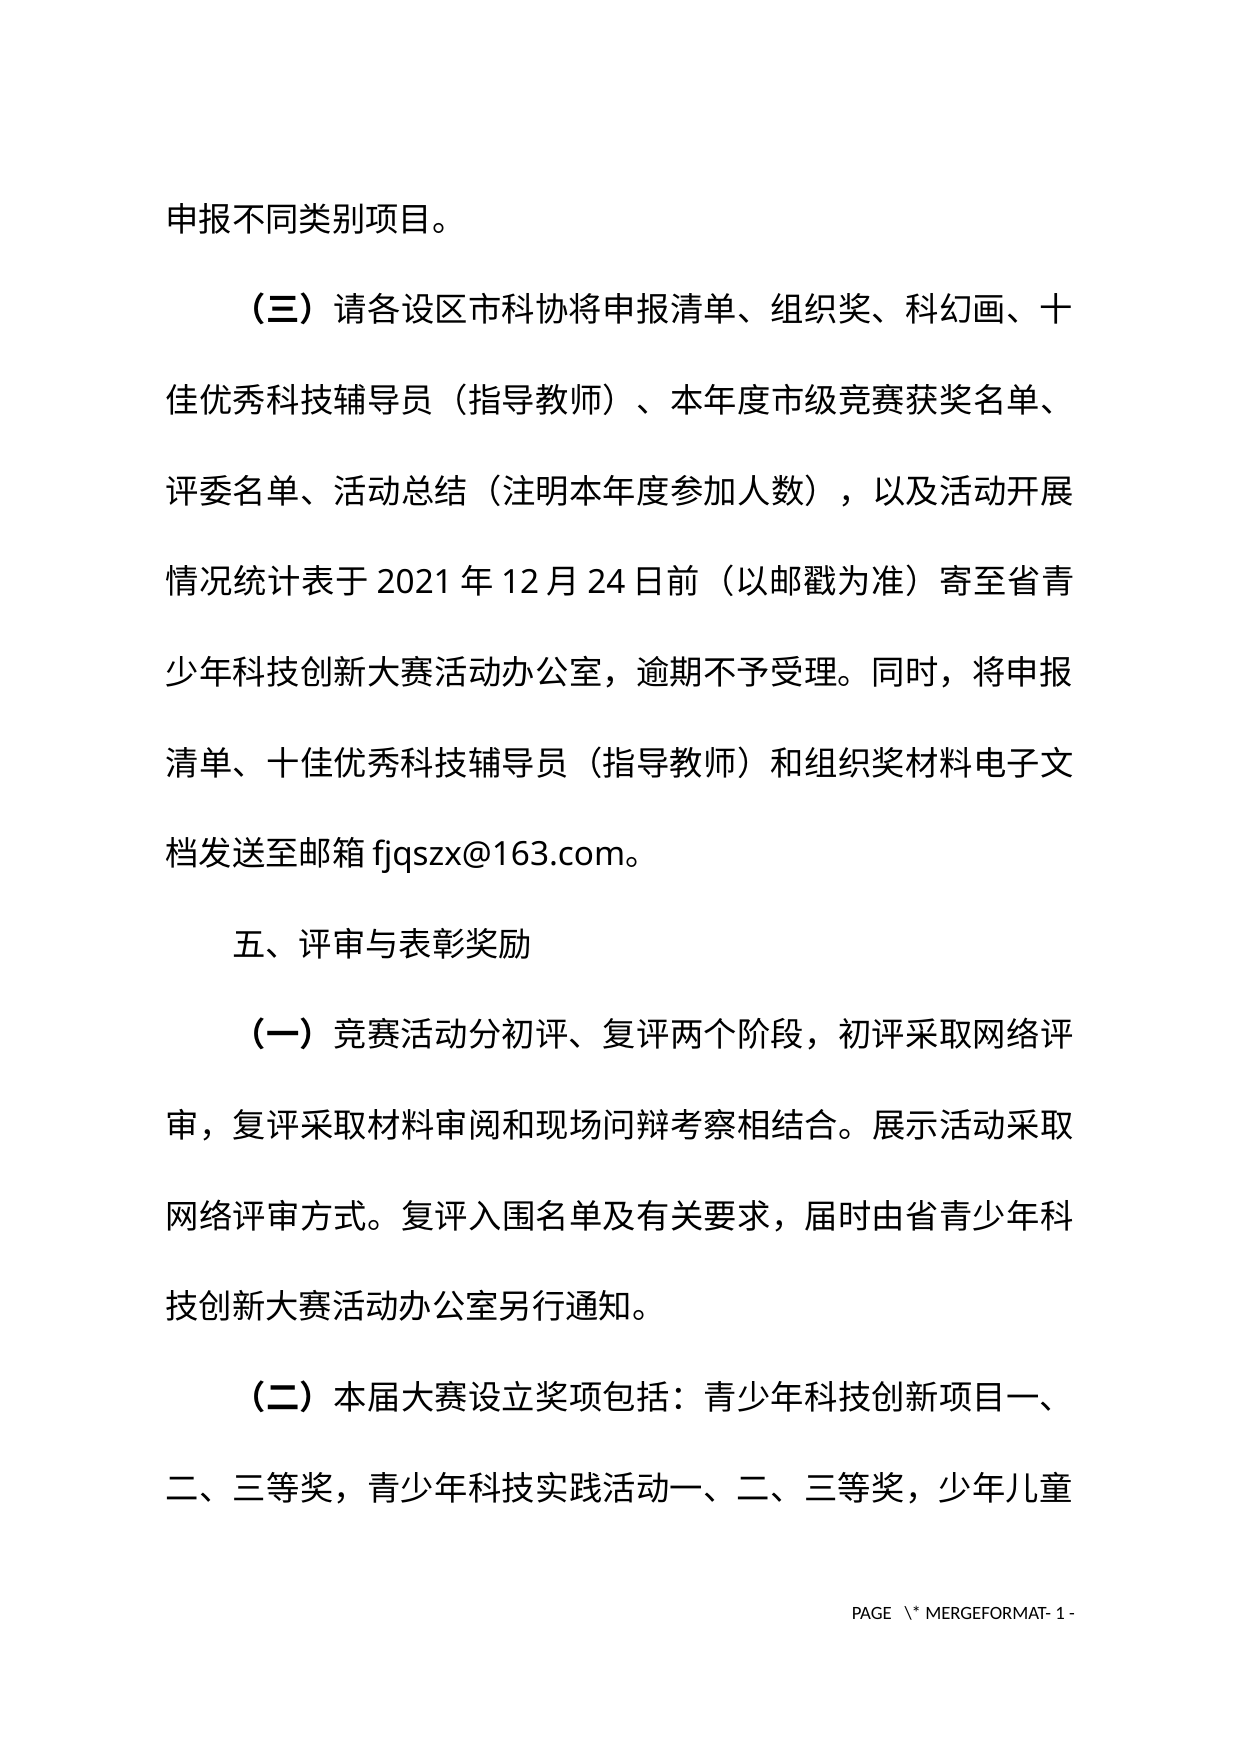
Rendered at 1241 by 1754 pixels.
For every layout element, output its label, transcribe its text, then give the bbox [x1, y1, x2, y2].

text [165, 1349, 1075, 1531]
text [165, 171, 1075, 262]
text （一）竞赛活动分初评、复评两个阶段，初评采取网络评审，复评采取材料审阅和现场问辩考察相结合。展示活动采取网络评审方式。复评入围名单及有关要求，届时由省青少年科技创新大赛活动办公室另行通知。 [165, 987, 1075, 1349]
text （三）请各设区市科协将申报清单、组织奖、科幻画、十佳优秀科技辅导员（指导教师）、本年度市级竞赛获奖名单、评委名单、活动总结（注明本年度参加人数），以及活动开展情况统计表于2021年12月24日前（以邮戳为准）寄至省青少年科技创新大赛活动办公室，逾期不予受理。同时，将申报清单、十佳优秀科技辅导员（指导教师）和组织奖材料电子文档发送至邮箱fjqszx@163.com。 [165, 262, 1075, 896]
text 五、评审与表彰奖励 [165, 896, 1075, 987]
